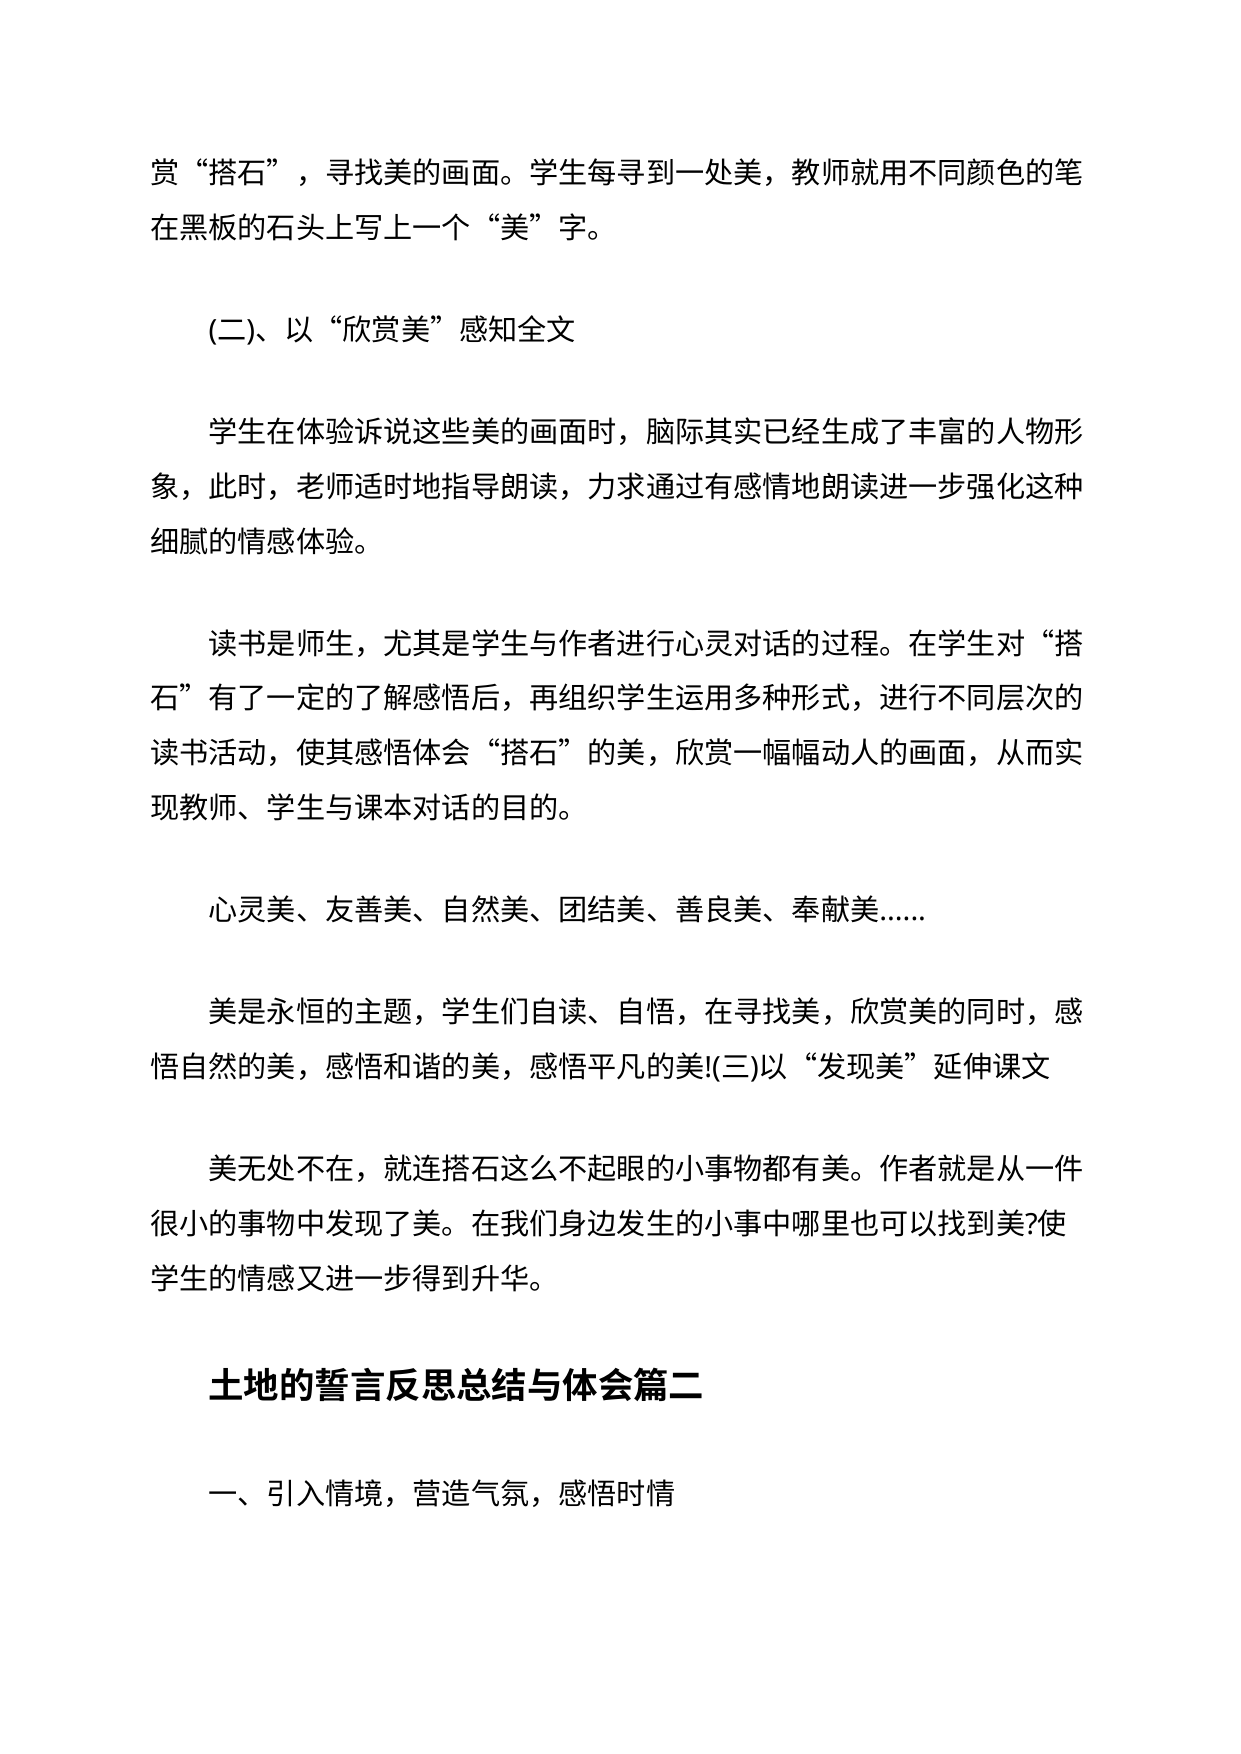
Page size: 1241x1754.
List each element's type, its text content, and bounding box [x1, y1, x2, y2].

text 一、引入情境，营造气氛，感悟时情 [150, 1471, 1090, 1513]
text 读书是师生，尤其是学生与作者进行心灵对话的过程。在学生对“搭石”有了一定的了解感悟后，再组织学生运用多种形式，进行不同层次的读书活动，使其感悟体会“搭石”的美，欣赏一幅幅动人的画面，从而实现教师、学生与课本对话的目的。 [150, 620, 1090, 827]
text 美无处不在，就连搭石这么不起眼的小事物都有美。作者就是从一件很小的事物中发现了美。在我们身边发生的小事中哪里也可以找到美?使学生的情感又进一步得到升华。 [150, 1146, 1090, 1298]
text 心灵美、友善美、自然美、团结美、善良美、奉献美...... [150, 887, 1090, 929]
text 美是永恒的主题，学生们自读、自悟，在寻找美，欣赏美的同时，感悟自然的美，感悟和谐的美，感悟平凡的美!(三)以“发现美”延伸课文 [150, 989, 1090, 1086]
text 学生在体验诉说这些美的画面时，脑际其实已经生成了丰富的人物形象，此时，老师适时地指导朗读，力求通过有感情地朗读进一步强化这种细腻的情感体验。 [150, 409, 1090, 561]
text (二)、以“欣赏美”感知全文 [150, 307, 1090, 349]
text 土地的誓言反思总结与体会篇二 [150, 1357, 1090, 1408]
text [150, 150, 1090, 247]
